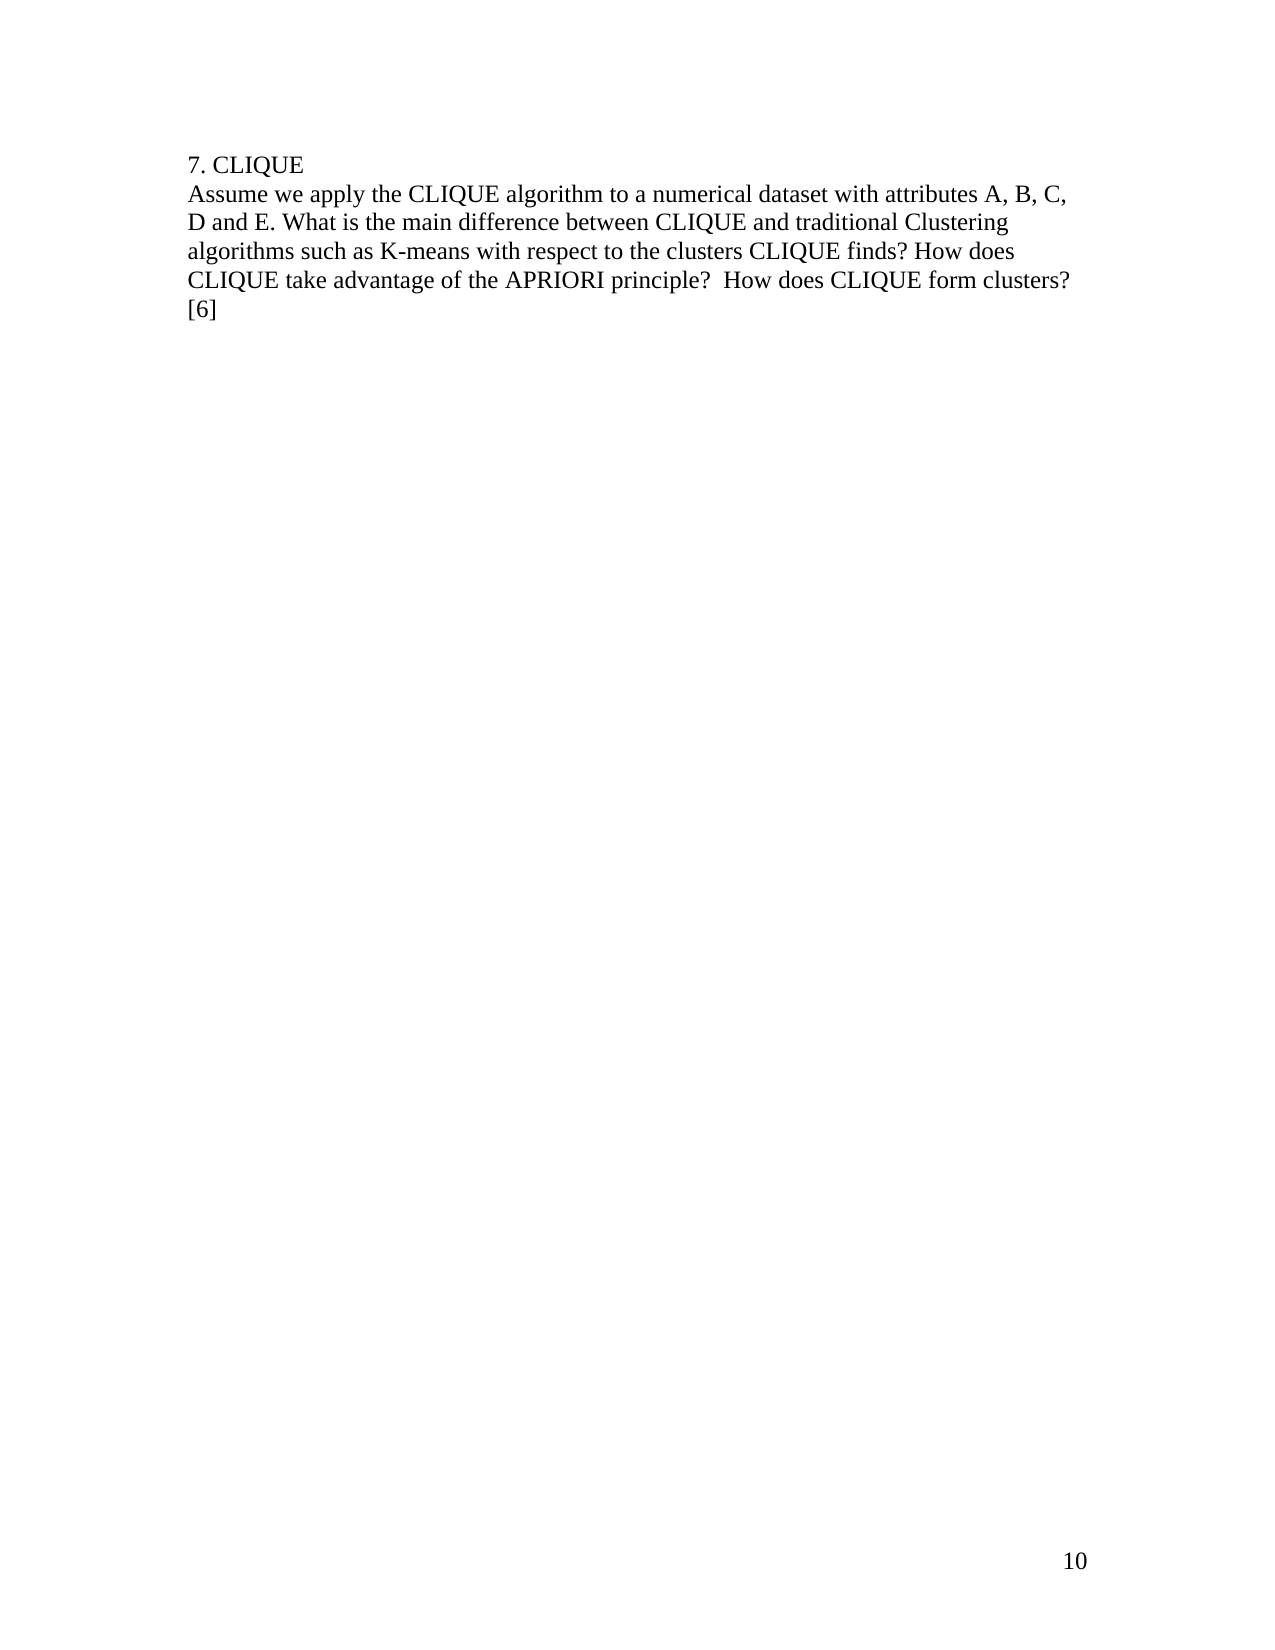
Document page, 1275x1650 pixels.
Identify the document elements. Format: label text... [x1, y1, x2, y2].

text Assume we apply the CLIQUE algorithm to a numerical dataset with attributes A, B, C, D and E. What is the main difference between CLIQUE and traditional Clustering algorithms such as K-means with respect to the clusters CLIQUE finds? How does CLIQUE take advantage of the APRIORI principle? How does CLIQUE form clusters? [6] [187, 179, 1087, 322]
text 7. CLIQUE [187, 150, 1087, 179]
